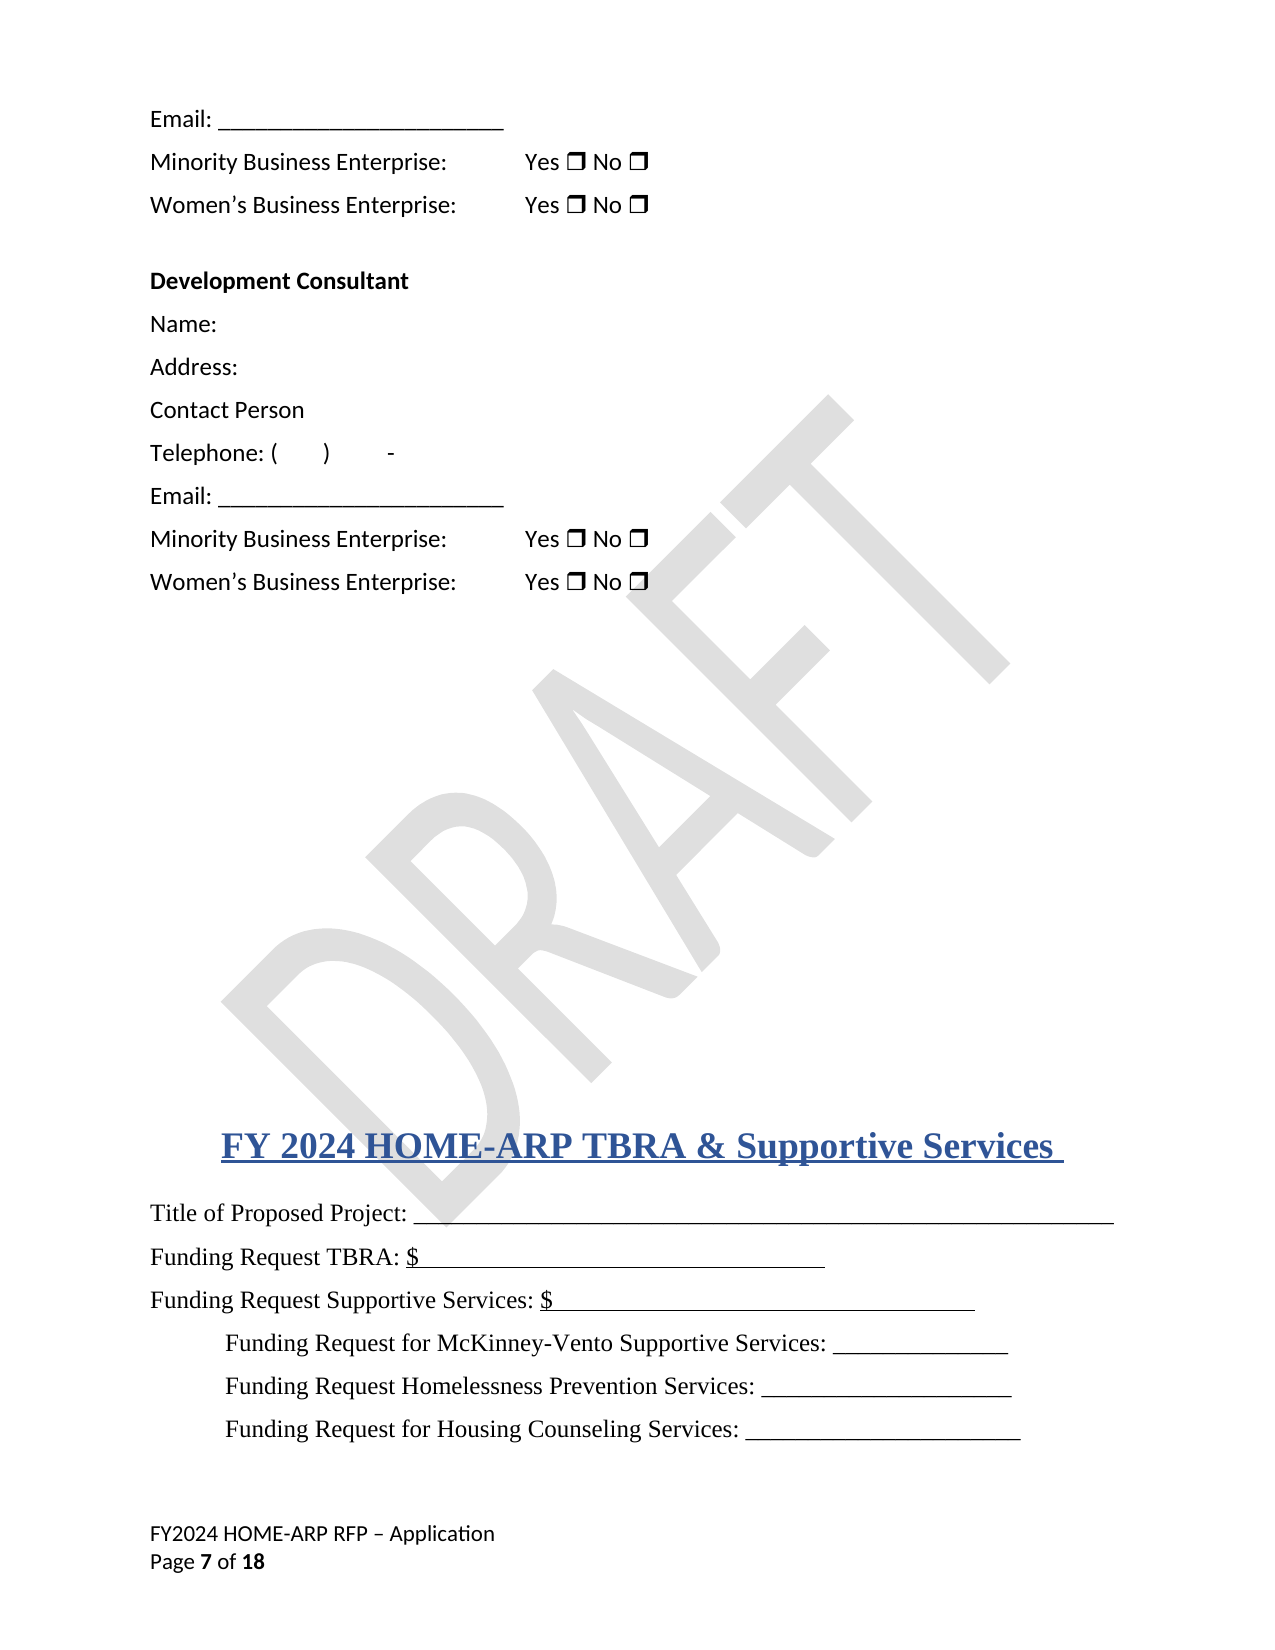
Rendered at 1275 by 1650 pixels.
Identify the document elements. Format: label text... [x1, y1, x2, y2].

text Minority Business Enterprise: Yes No [150, 146, 1125, 177]
text Funding Request Supportive Services: $ [150, 1285, 1125, 1313]
subtitle FY 2024 HOME-ARP TBRA & Supportive Services [150, 1123, 1125, 1166]
text Contact Person [150, 394, 1125, 424]
text Women’s Business Enterprise: Yes No [150, 189, 1125, 219]
text Development Consultant [150, 265, 1125, 295]
text Email: _______________________ [150, 480, 1125, 511]
text Funding Request for McKinney-Vento Supportive Services: ______________ [150, 1328, 1125, 1357]
text Women’s Business Enterprise: Yes No [150, 566, 1125, 597]
text Email: _______________________ [150, 103, 1125, 133]
text Funding Request TBRA: $ [150, 1242, 1125, 1270]
text Minority Business Enterprise: Yes No [150, 523, 1125, 553]
text Funding Request for Housing Counseling Services: ______________________ [150, 1414, 1125, 1443]
text Address: [150, 351, 1125, 381]
text Name: [150, 308, 1125, 338]
text Title of Proposed Project: ________________________________________________________ [150, 1198, 1125, 1227]
text Funding Request Homelessness Prevention Services: ____________________ [150, 1371, 1125, 1400]
text Telephone: ( ) - [150, 437, 1125, 467]
